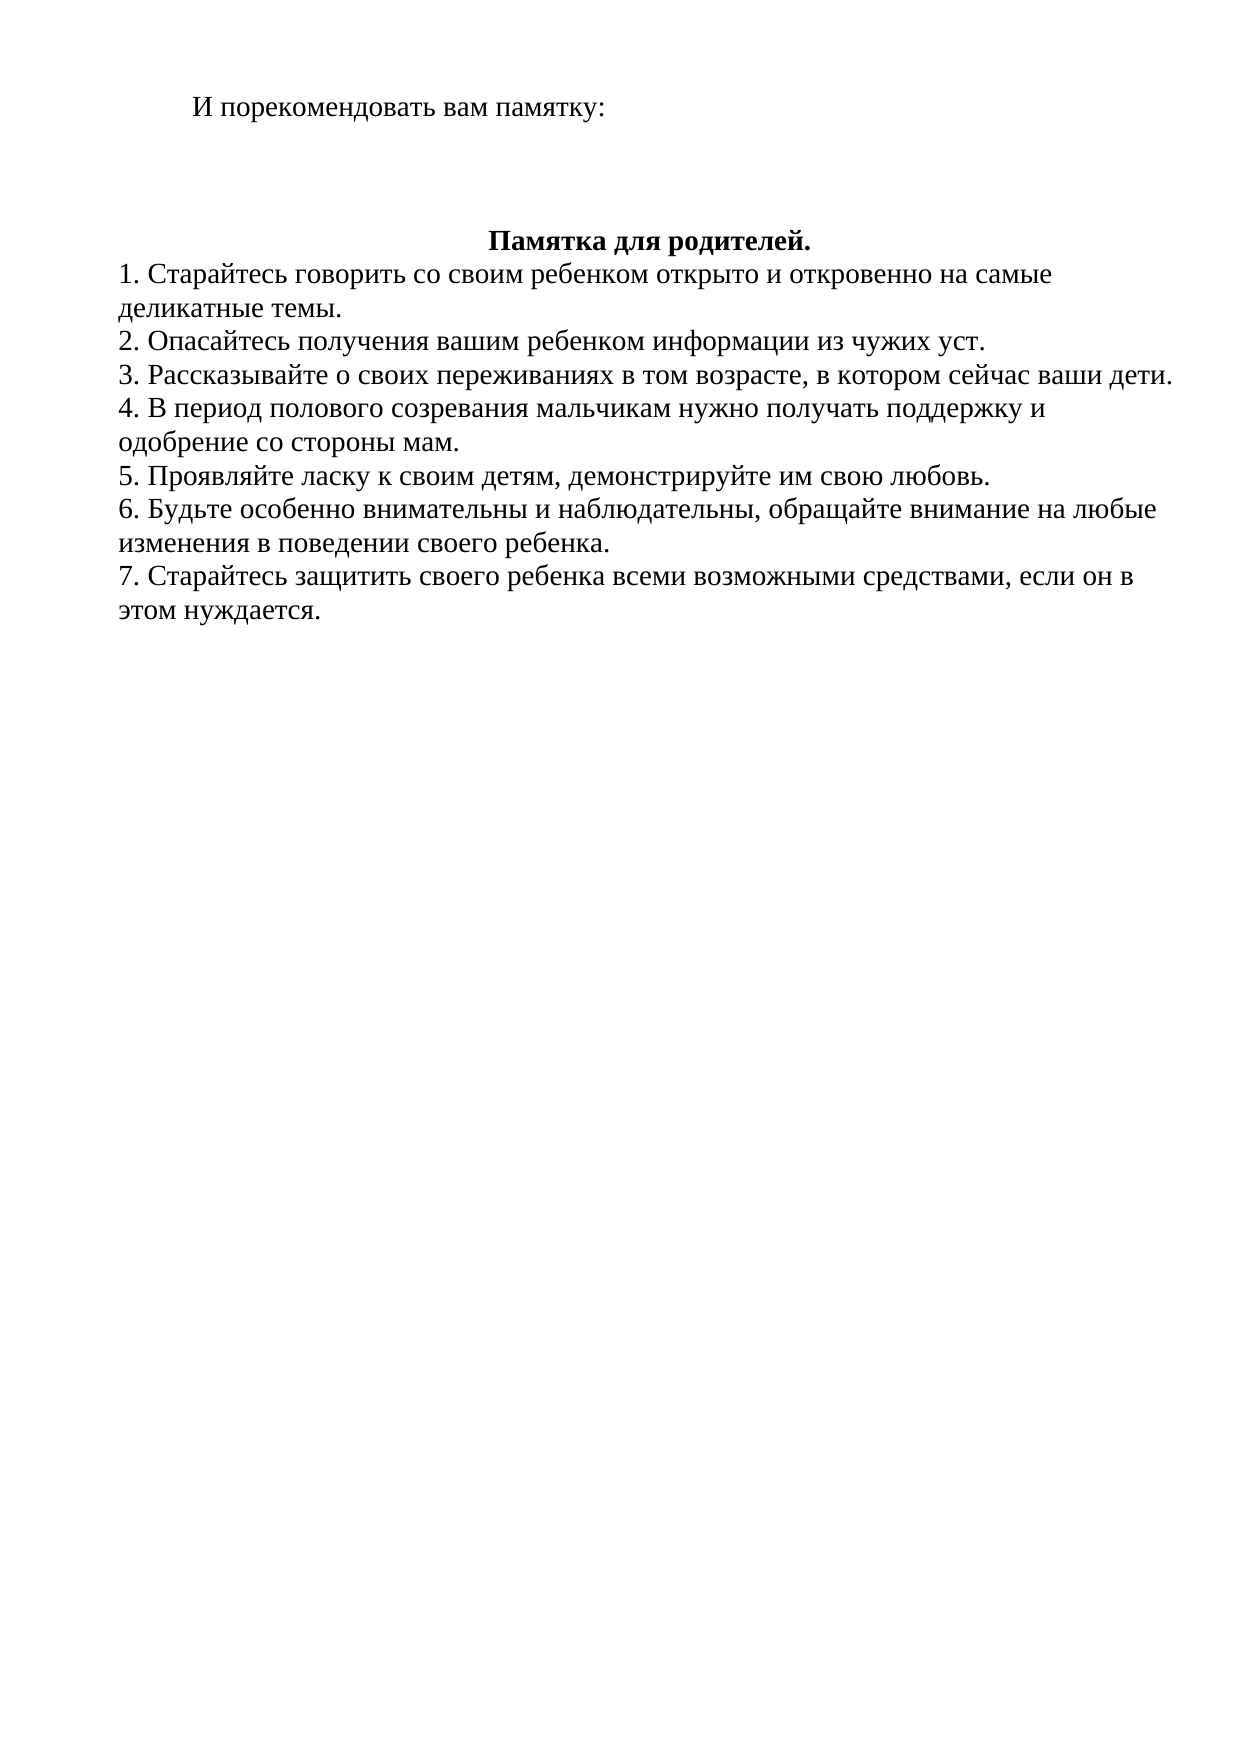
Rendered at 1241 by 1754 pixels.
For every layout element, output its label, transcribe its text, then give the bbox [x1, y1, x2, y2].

text И порекомендовать вам памятку: [118, 89, 1181, 122]
text 1. Старайтесь говорить со своим ребенком открыто и откровенно на самые деликатные темы. [118, 256, 1181, 323]
text 7. Старайтесь защитить своего ребенка всеми возможными средствами, если он в этом нуждается. [118, 558, 1181, 625]
text Памятка для родителей. [118, 223, 1181, 256]
text 6. Будьте особенно внимательны и наблюдательны, обращайте внимание на любые изменения в поведении своего ребенка. [118, 491, 1181, 558]
text 5. Проявляйте ласку к своим детям, демонстрируйте им свою любовь. [118, 458, 1181, 491]
text 4. В период полового созревания мальчикам нужно получать поддержку и одобрение со стороны мам. [118, 391, 1181, 458]
text 2. Опасайтесь получения вашим ребенком информации из чужих уст. [118, 323, 1181, 357]
text 3. Рассказывайте о своих переживаниях в том возрасте, в котором сейчас ваши дети. [118, 357, 1181, 391]
